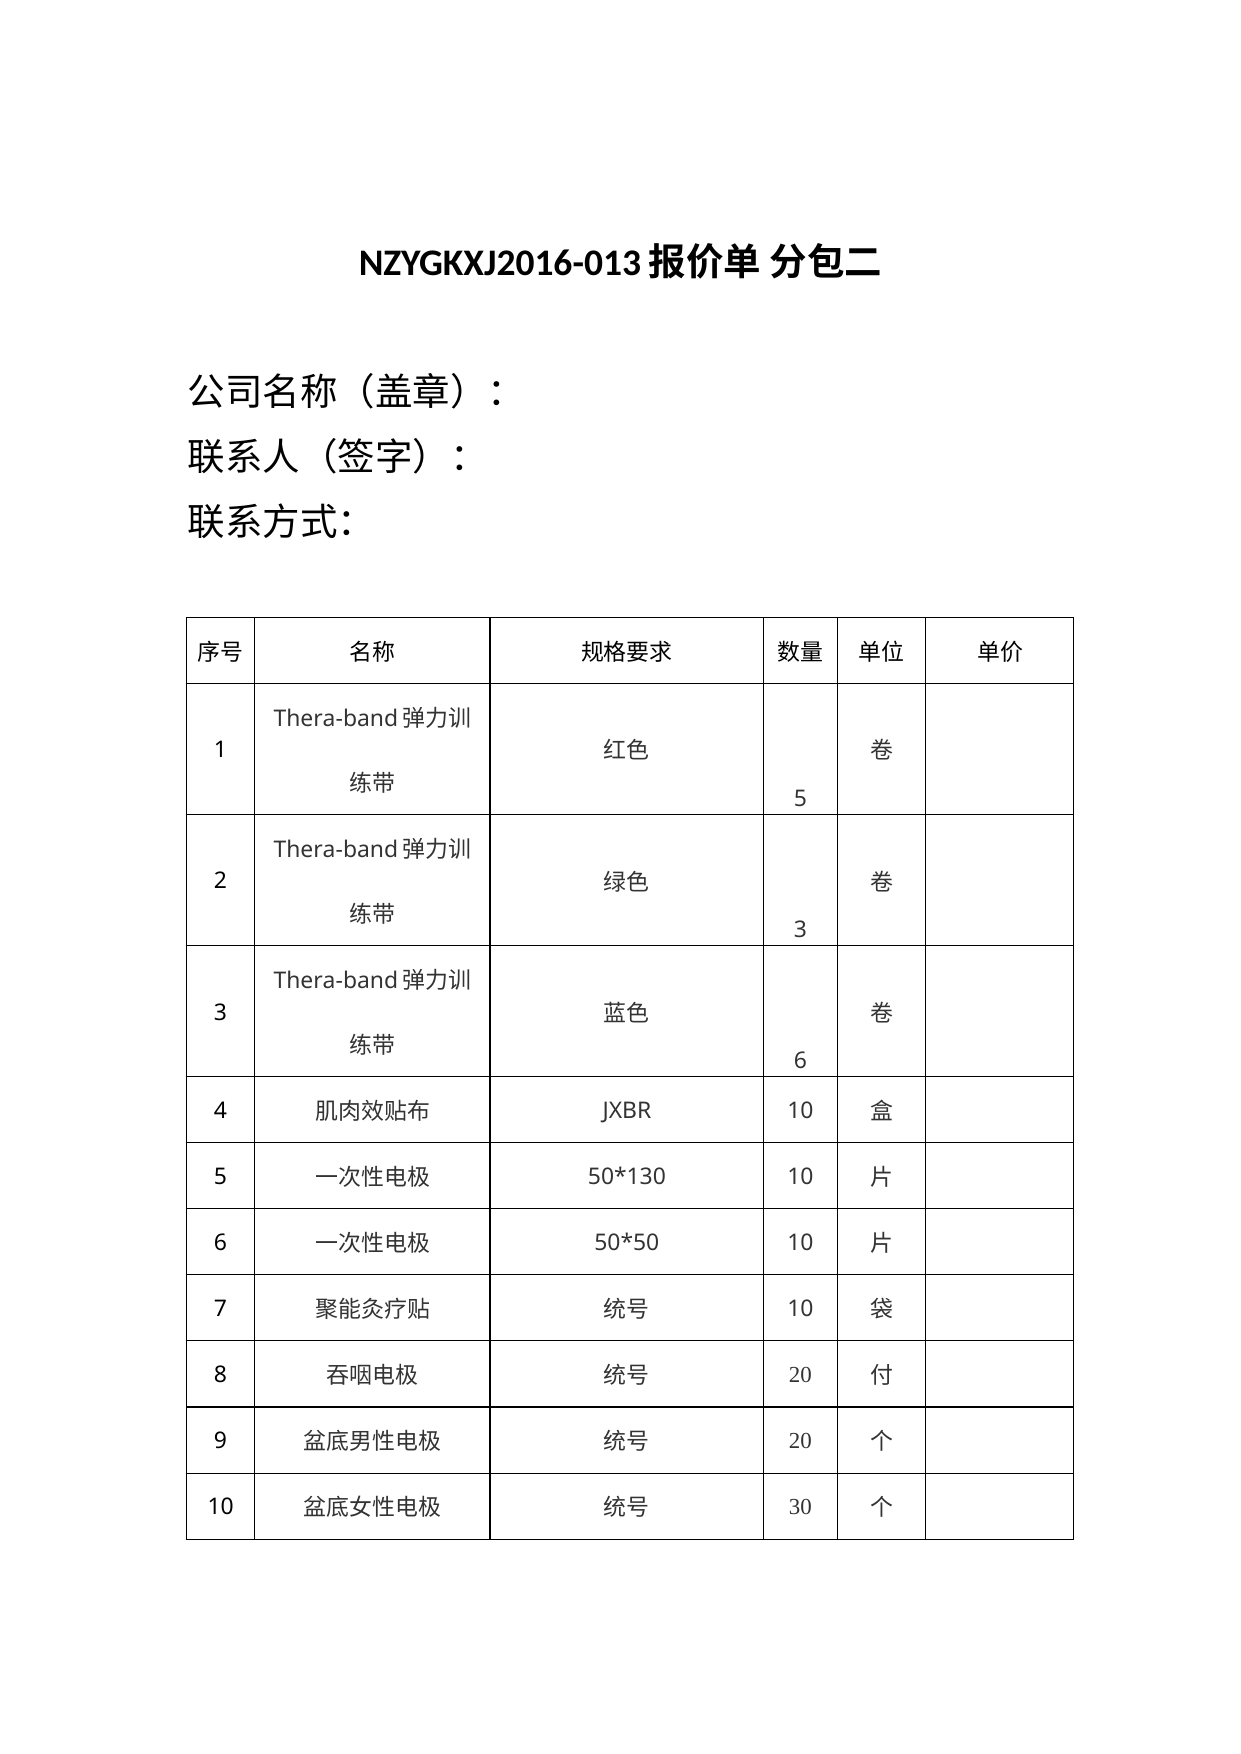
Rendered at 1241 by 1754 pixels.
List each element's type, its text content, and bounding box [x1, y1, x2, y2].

table_cell 7 [187, 1275, 254, 1340]
table_cell 3 [187, 946, 254, 1076]
table_cell 付 [838, 1341, 925, 1406]
text NZYGKXJ2016-013报价单 分包二 [187, 227, 1053, 292]
table_cell 50*50 [491, 1209, 763, 1274]
table_cell 袋 [838, 1275, 925, 1340]
table_cell 盆底男性电极 [255, 1408, 489, 1472]
table_cell 5 [187, 1143, 254, 1208]
table_cell 片 [838, 1209, 925, 1274]
table_cell 统号 [491, 1474, 763, 1538]
table_cell 统号 [491, 1408, 763, 1472]
table_cell 10 [187, 1474, 254, 1538]
table_cell 一次性电极 [255, 1143, 489, 1208]
table_cell 8 [187, 1341, 254, 1406]
table_header 规格要求 [491, 618, 763, 683]
table_cell [926, 1077, 1073, 1142]
table_cell 20 [764, 1408, 837, 1472]
table_cell 6 [187, 1209, 254, 1274]
table_cell 9 [187, 1408, 254, 1472]
table_cell [926, 684, 1073, 814]
table_cell 盒 [838, 1077, 925, 1142]
table_header 数量 [764, 618, 837, 683]
table_cell 一次性电极 [255, 1209, 489, 1274]
text 联系人（签字）： [187, 422, 1053, 487]
table_cell 10 [764, 1077, 837, 1142]
table_cell 2 [187, 815, 254, 945]
table_cell Thera-band弹力训练带 [255, 684, 489, 814]
table_cell 1 [187, 684, 254, 814]
table_cell 个 [838, 1408, 925, 1472]
table_cell 4 [187, 1077, 254, 1142]
table_cell 聚能灸疗贴 [255, 1275, 489, 1340]
table_cell [926, 1275, 1073, 1340]
table_header 序号 [187, 618, 254, 683]
table_cell [926, 815, 1073, 945]
table_cell [926, 1143, 1073, 1208]
table_cell [926, 946, 1073, 1076]
table_cell 50*130 [491, 1143, 763, 1208]
table_cell JXBR [491, 1077, 763, 1142]
table_cell 20 [764, 1341, 837, 1406]
table_cell 6 [764, 946, 837, 1076]
table_cell 片 [838, 1143, 925, 1208]
table_cell 盆底女性电极 [255, 1474, 489, 1538]
table_cell [926, 1209, 1073, 1274]
table_cell 个 [838, 1474, 925, 1538]
table_header 单位 [838, 618, 925, 683]
table_cell 3 [764, 815, 837, 945]
table_cell 30 [764, 1474, 837, 1538]
table_header 名称 [255, 618, 489, 683]
table_cell Thera-band弹力训练带 [255, 946, 489, 1076]
table_cell 5 [764, 684, 837, 814]
table_cell 10 [764, 1143, 837, 1208]
table_cell 卷 [838, 946, 925, 1076]
table_cell 10 [764, 1209, 837, 1274]
table_cell [926, 1408, 1073, 1472]
table_cell 统号 [491, 1341, 763, 1406]
text 联系方式： [187, 487, 1053, 552]
table_cell 卷 [838, 684, 925, 814]
table_cell 吞咽电极 [255, 1341, 489, 1406]
table_cell 绿色 [491, 815, 763, 945]
text 公司名称（盖章）： [187, 357, 1053, 422]
table_header 单价 [926, 618, 1073, 683]
table_cell 卷 [838, 815, 925, 945]
table_cell [926, 1474, 1073, 1538]
table_cell 统号 [491, 1275, 763, 1340]
table_cell 肌肉效贴布 [255, 1077, 489, 1142]
table_cell 10 [764, 1275, 837, 1340]
table_cell Thera-band弹力训练带 [255, 815, 489, 945]
table_cell [926, 1341, 1073, 1406]
table_cell 红色 [491, 684, 763, 814]
table_cell 蓝色 [491, 946, 763, 1076]
